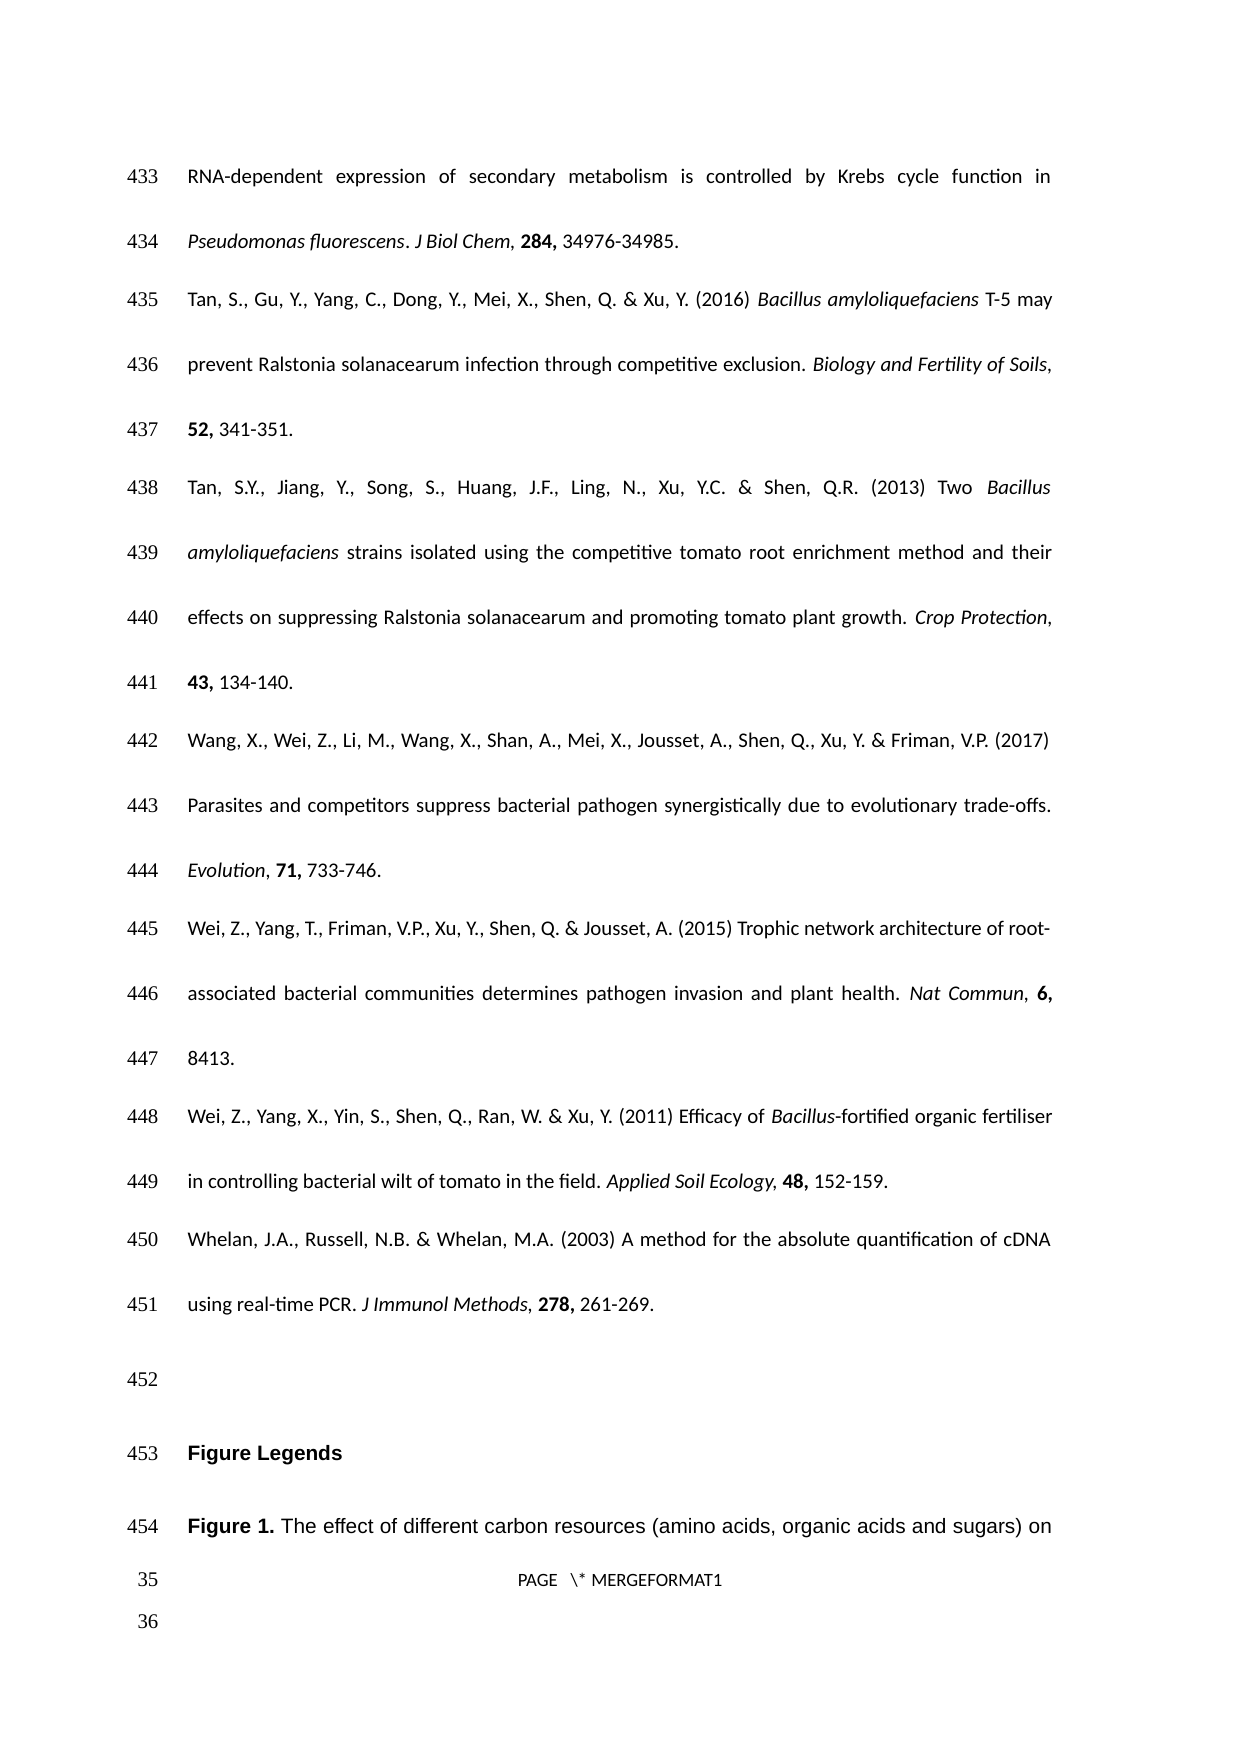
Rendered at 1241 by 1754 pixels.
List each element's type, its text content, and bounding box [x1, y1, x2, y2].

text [187, 1510, 1053, 1542]
text Tan, S., Gu, Y., Yang, C., Dong, Y., Mei, X., Shen, Q. & Xu, Y. (2016) Bacillus amyloliquefaciens T-5 may prevent Ralstonia solanacearum infection through competitive exclusion. Biology and Fertility of Soils, 52, 341-351. [187, 283, 1053, 446]
text Whelan, J.A., Russell, N.B. & Whelan, M.A. (2003) A method for the absolute quantification of cDNA using real-time PCR. J Immunol Methods, 278, 261-269. [187, 1223, 1053, 1320]
text Figure Legends [187, 1437, 1053, 1469]
text Wang, X., Wei, Z., Li, M., Wang, X., Shan, A., Mei, X., Jousset, A., Shen, Q., Xu, Y. & Friman, V.P. (2017) Parasites and competitors suppress bacterial pathogen synergistically due to evolutionary trade-offs. Evolution, 71, 733-746. [187, 724, 1053, 886]
text Tan, S.Y., Jiang, Y., Song, S., Huang, J.F., Ling, N., Xu, Y.C. & Shen, Q.R. (2013) Two Bacillus amyloliquefaciens strains isolated using the competitive tomato root enrichment method and their effects on suppressing Ralstonia solanacearum and promoting tomato plant growth. Crop Protection, 43, 134-140. [187, 471, 1053, 698]
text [187, 160, 1053, 258]
text Wei, Z., Yang, X., Yin, S., Shen, Q., Ran, W. & Xu, Y. (2011) Efficacy of Bacillus-fortified organic fertiliser in controlling bacterial wilt of tomato in the field. Applied Soil Ecology, 48, 152-159. [187, 1100, 1053, 1197]
text Wei, Z., Yang, T., Friman, V.P., Xu, Y., Shen, Q. & Jousset, A. (2015) Trophic network architecture of root-associated bacterial communities determines pathogen invasion and plant health. Nat Commun, 6, 8413. [187, 912, 1053, 1074]
